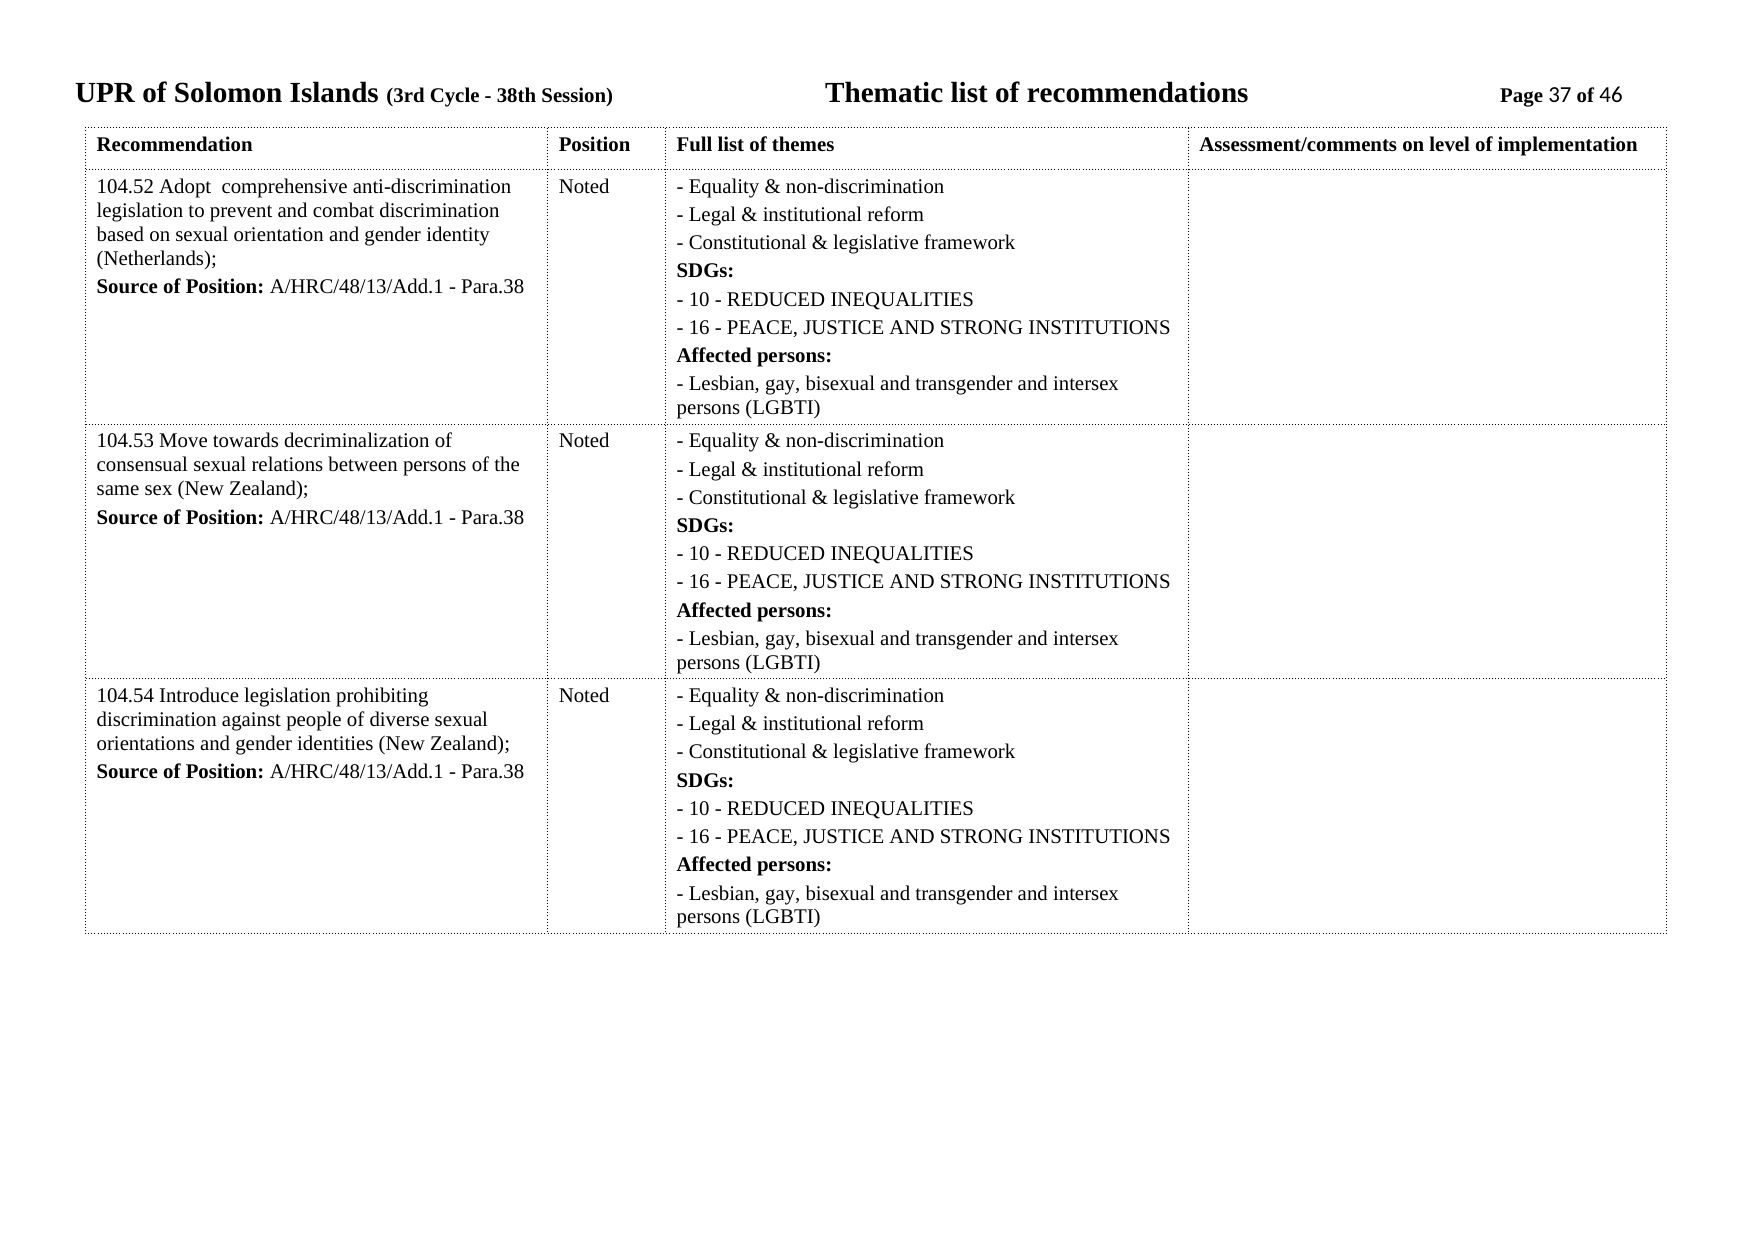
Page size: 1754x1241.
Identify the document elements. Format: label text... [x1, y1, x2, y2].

table_header Position [547, 127, 665, 169]
table_cell Noted [547, 424, 665, 678]
table_cell [1188, 169, 1666, 423]
table_cell 104.54 Introduce legislation prohibiting discrimination against people of diverse sexual orientations and gender identities (New Zealand); Source of Position: A/HRC/48/13/Add.1 - Para.38 [85, 678, 547, 933]
table_cell 104.53 Move towards decriminalization of consensual sexual relations between persons of the same sex (New Zealand); Source of Position: A/HRC/48/13/Add.1 - Para.38 [85, 424, 547, 678]
table_header Assessment/comments on level of implementation [1188, 127, 1666, 169]
table_header Full list of themes [665, 127, 1188, 169]
table_header Recommendation [85, 127, 547, 169]
table_cell [1188, 678, 1666, 933]
table_cell 104.52 Adopt comprehensive anti-discrimination legislation to prevent and combat discrimination based on sexual orientation and gender identity (Netherlands); Source of Position: A/HRC/48/13/Add.1 - Para.38 [85, 169, 547, 423]
table_cell Noted [547, 678, 665, 933]
table_cell Noted [547, 169, 665, 423]
table_cell [1188, 424, 1666, 678]
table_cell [665, 678, 1188, 933]
